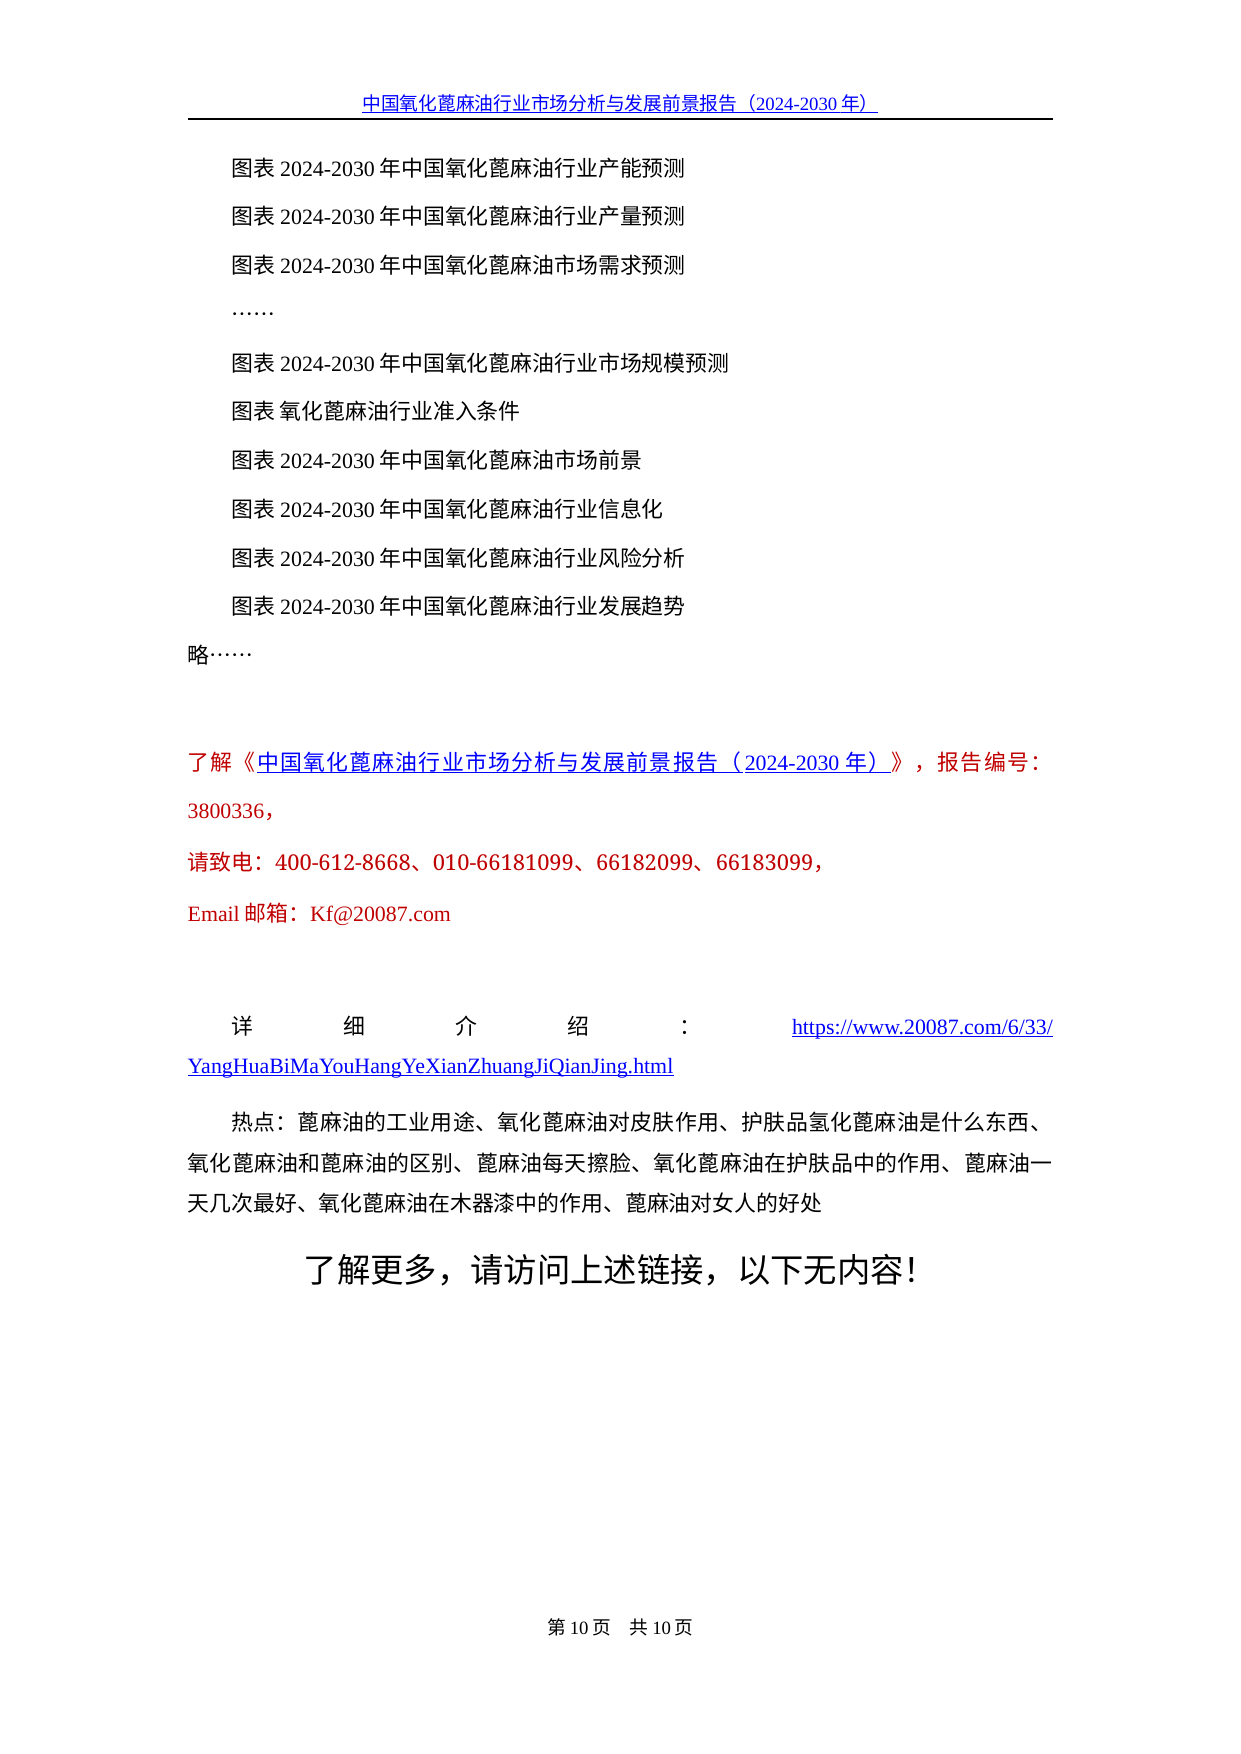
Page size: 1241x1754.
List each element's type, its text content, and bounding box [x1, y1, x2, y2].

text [187, 150, 1053, 670]
text 热点：蓖麻油的工业用途、氧化蓖麻油对皮肤作用、护肤品氢化蓖麻油是什么东西、氧化蓖麻油和蓖麻油的区别、蓖麻油每天擦脸、氧化蓖麻油在护肤品中的作用、蓖麻油一天几次最好、氧化蓖麻油在木器漆中的作用、蓖麻油对女人的好处 [187, 1104, 1053, 1218]
title 了解更多，请访问上述链接，以下无内容！ [187, 1236, 1053, 1301]
text 详细介绍：https://www.20087.com/6/33/YangHuaBiMaYouHangYeXianZhuangJiQianJing.html [187, 1009, 1053, 1082]
text Email邮箱：Kf@20087.com [187, 896, 1053, 928]
text 了解《中国氧化蓖麻油行业市场分析与发展前景报告（2024-2030年）》，报告编号：3800336， [187, 744, 1053, 825]
text 请致电：400-612-8668、010-66181099、66182099、66183099， [187, 844, 1053, 877]
